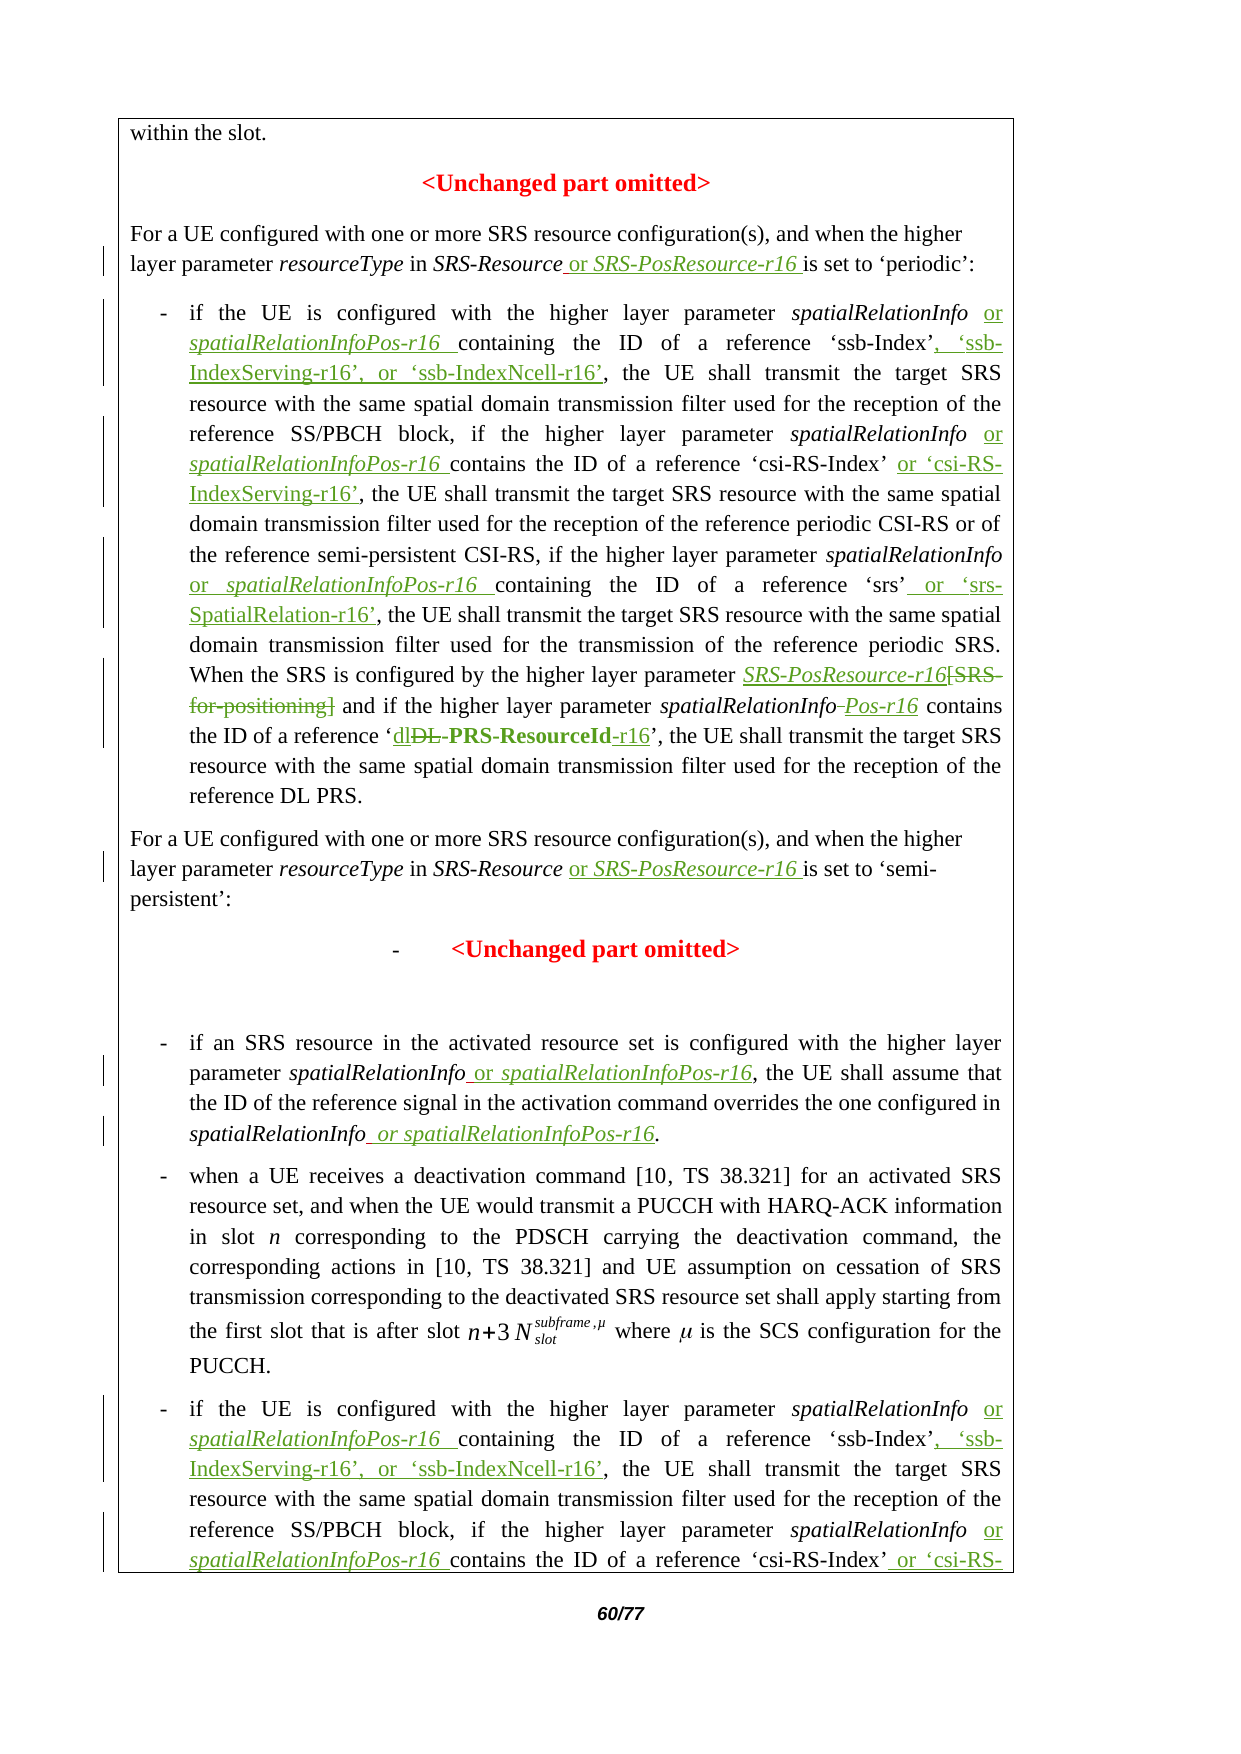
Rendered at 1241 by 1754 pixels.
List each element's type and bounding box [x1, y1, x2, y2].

table_header [119, 119, 1013, 1572]
